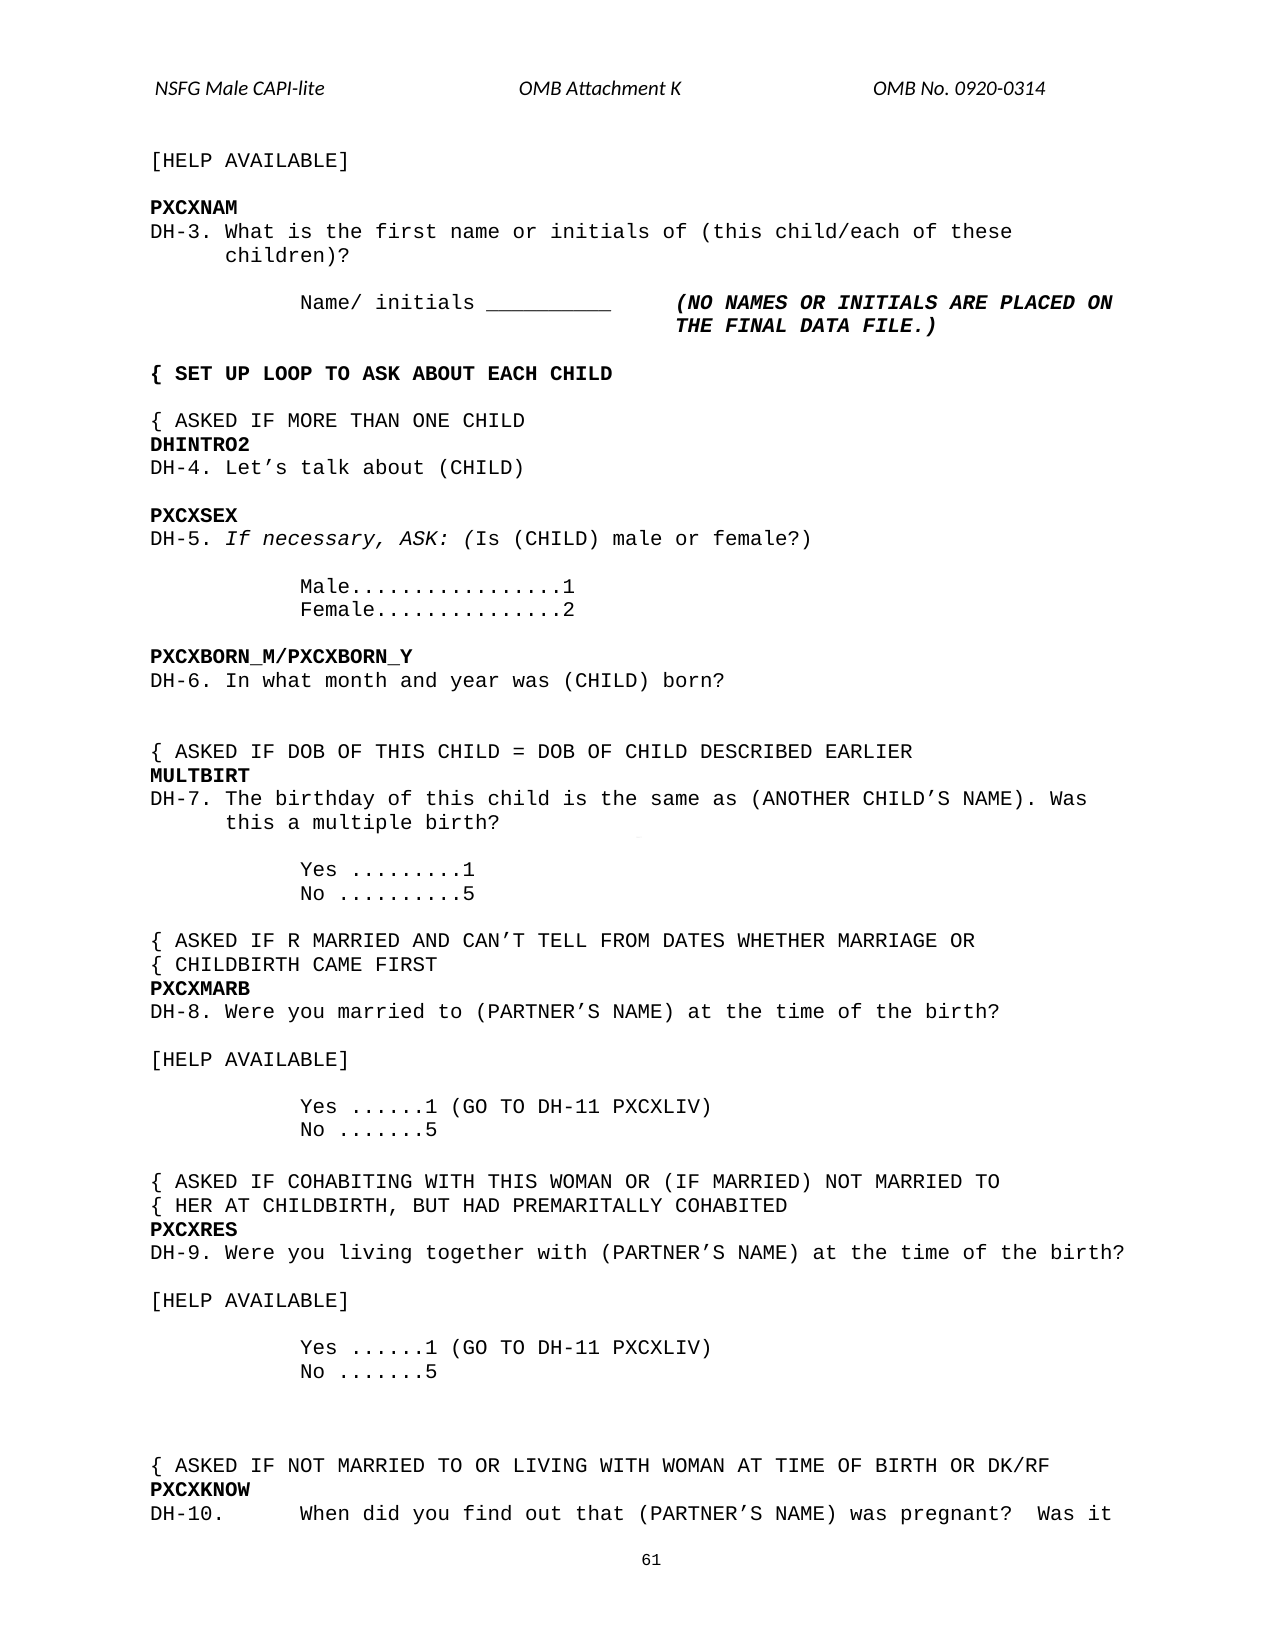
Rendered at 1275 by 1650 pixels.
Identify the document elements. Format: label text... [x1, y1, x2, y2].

text DH-4. Let’s talk about (CHILD) [150, 457, 1125, 481]
text PXCXMARB [150, 978, 1125, 1001]
text DH-7. The birthday of this child is the same as (ANOTHER CHILD’S NAME). Was this a multiple birth? [150, 788, 1125, 836]
text { HER AT CHILDBIRTH, BUT HAD PREMARITALLY COHABITED [150, 1195, 1125, 1219]
text Yes .........1 [150, 859, 1125, 883]
text MULTBIRT [150, 765, 1125, 788]
text Female...............2 [225, 599, 1125, 623]
text { ASKED IF MORE THAN ONE CHILD [150, 410, 1125, 434]
text [HELP AVAILABLE] [150, 150, 1125, 174]
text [150, 1502, 1125, 1526]
text [HELP AVAILABLE] [150, 1290, 1125, 1313]
text No .......5 [150, 1119, 1125, 1143]
text PXCXBORN_M/PXCXBORN_Y [150, 647, 1125, 670]
text PXCXKNOW [150, 1479, 1125, 1502]
text DH-9. Were you living together with (PARTNER’S NAME) at the time of the birth? [150, 1242, 1125, 1266]
text Yes ......1 (GO TO DH-11 PXCXLIV) [150, 1096, 1125, 1119]
text { SET UP LOOP TO ASK ABOUT EACH CHILD [150, 363, 1125, 386]
text { CHILDBIRTH CAME FIRST [150, 954, 1125, 978]
text PXCXRES [150, 1219, 1125, 1242]
text PXCXSEX [150, 505, 1125, 528]
text DH-5. If necessary, ASK: (Is (CHILD) male or female?) [150, 528, 1125, 552]
text Name/ initials __________ (NO NAMES OR INITIALS ARE PLACED ON THE FINAL DATA FILE.) [300, 292, 1125, 339]
text [HELP AVAILABLE] [150, 1048, 1125, 1072]
text { ASKED IF R MARRIED AND CAN’T TELL FROM DATES WHETHER MARRIAGE OR [150, 930, 1125, 954]
text PXCXNAM [150, 197, 1125, 221]
text { ASKED IF NOT MARRIED TO OR LIVING WITH WOMAN AT TIME OF BIRTH OR DK/RF [150, 1455, 1125, 1479]
text DH-6. In what month and year was (CHILD) born? [150, 670, 1125, 694]
text Yes ......1 (GO TO DH-11 PXCXLIV) [150, 1337, 1125, 1361]
text DH-8. Were you married to (PARTNER’S NAME) at the time of the birth? [150, 1001, 1125, 1025]
text No ..........5 [150, 883, 1125, 907]
text No .......5 [150, 1361, 1125, 1384]
text DHINTRO2 [150, 434, 1125, 457]
text Male.................1 [225, 576, 1125, 599]
text { ASKED IF DOB OF THIS CHILD = DOB OF CHILD DESCRIBED EARLIER [150, 741, 1125, 765]
text { ASKED IF COHABITING WITH THIS WOMAN OR (IF MARRIED) NOT MARRIED TO [150, 1171, 1125, 1195]
text DH-3. What is the first name or initials of (this child/each of these children)? [150, 221, 1125, 268]
